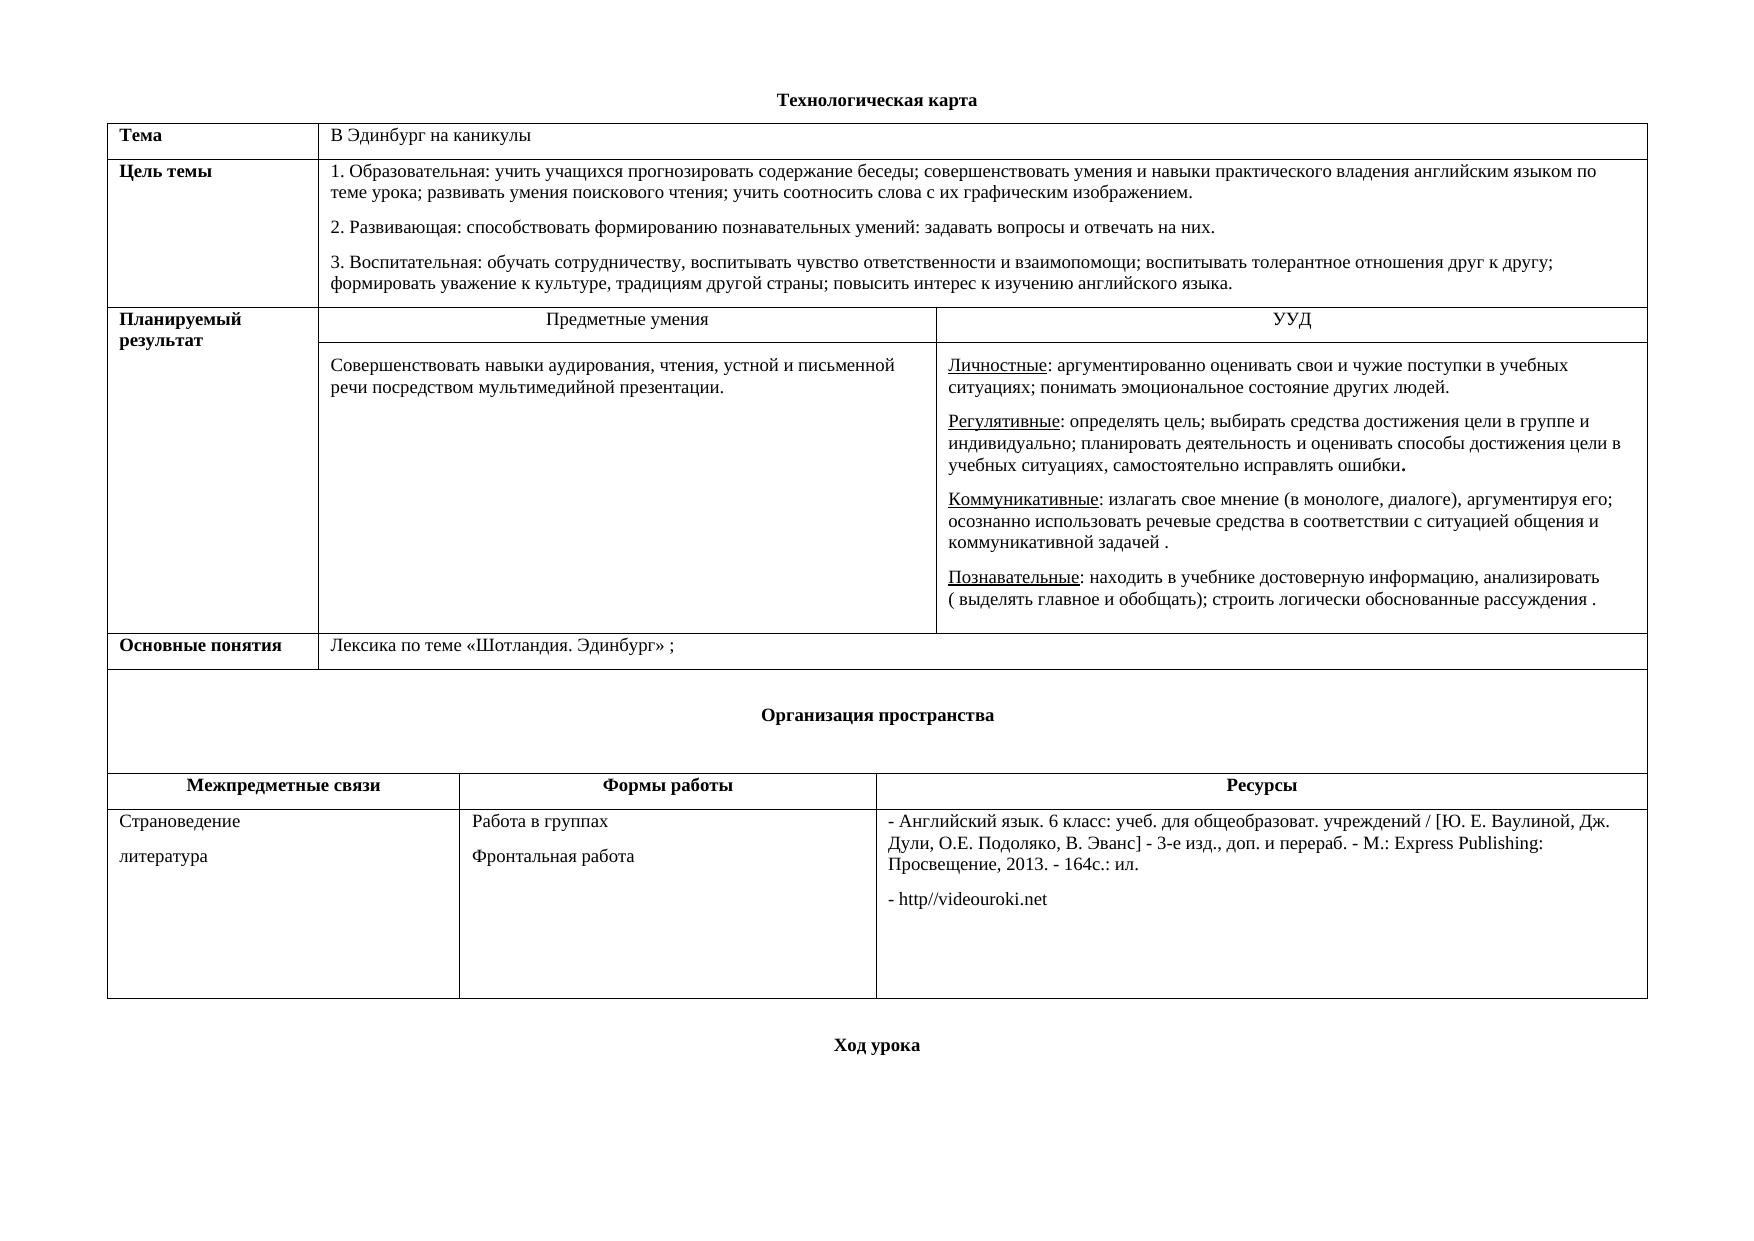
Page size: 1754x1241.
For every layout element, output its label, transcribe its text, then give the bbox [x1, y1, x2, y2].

table_cell Межпредметные связи [108, 774, 459, 809]
table_cell Cтрановедение литература [108, 810, 459, 998]
text Ход урока [118, 1034, 1636, 1055]
table_cell Организация пространства [108, 670, 1647, 773]
table_cell Предметные умения [319, 308, 936, 342]
table_cell Личностные: аргументированно оценивать свои и чужие поступки в учебных ситуациях; понимать эмоциональное состояние других людей. Регулятивные: определять цель; выбирать средства достижения цели в группе и индивидуально; планировать деятельность и оценивать способы достижения цели в учебных ситуациях, самостоятельно исправлять ошибки. Коммуникативные: излагать свое мнение (в монологе, диалоге), аргументируя его; осознанно использовать речевые средства в соответствии с ситуацией общения и коммуникативной задачей . Познавательные: находить в учебнике достоверную информацию, анализировать ( выделять главное и обобщать); строить логически обоснованные рассуждения . [937, 343, 1647, 633]
table_cell Формы работы [460, 774, 876, 809]
table_header В Эдинбург на каникулы [319, 124, 1647, 159]
table_cell Работа в группах Фронтальная работа [460, 810, 876, 998]
table_cell Ресурсы [877, 774, 1647, 809]
table_cell 1. Образовательная: учить учащихся прогнозировать содержание беседы; совершенствовать умения и навыки практического владения английским языком по теме урока; развивать умения поискового чтения; учить соотносить слова с их графическим изображением. 2. Развивающая: способствовать формированию познавательных умений: задавать вопросы и отвечать на них. 3. Воспитательная: обучать сотрудничеству, воспитывать чувство ответственности и взаимопомощи; воспитывать толерантное отношения друг к другу; формировать уважение к культуре, традициям другой страны; повысить интерес к изучению английского языка. [319, 160, 1647, 307]
table_cell - Английский язык. 6 класс: учеб. для общеобразоват. учреждений / [Ю. Е. Ваулиной, Дж. Дули, О.Е. Подоляко, В. Эванс] - 3-е изд., доп. и перераб. - М.: Express Publishing: Просвещение, 2013. - 164с.: ил. - http//videouroki.net [877, 810, 1647, 998]
table_cell Основные понятия [108, 634, 318, 668]
table_cell Планируемый результат [108, 308, 318, 633]
text Технологическая карта [118, 88, 1636, 110]
table_cell УУД [937, 308, 1647, 342]
table_cell Совершенствовать навыки аудирования, чтения, устной и письменной речи посредством мультимедийной презентации. [319, 343, 936, 633]
table_cell Цель темы [108, 160, 318, 307]
table_header Тема [108, 124, 318, 159]
table_cell Лексика по теме «Шотландия. Эдинбург» ; [319, 634, 1647, 668]
